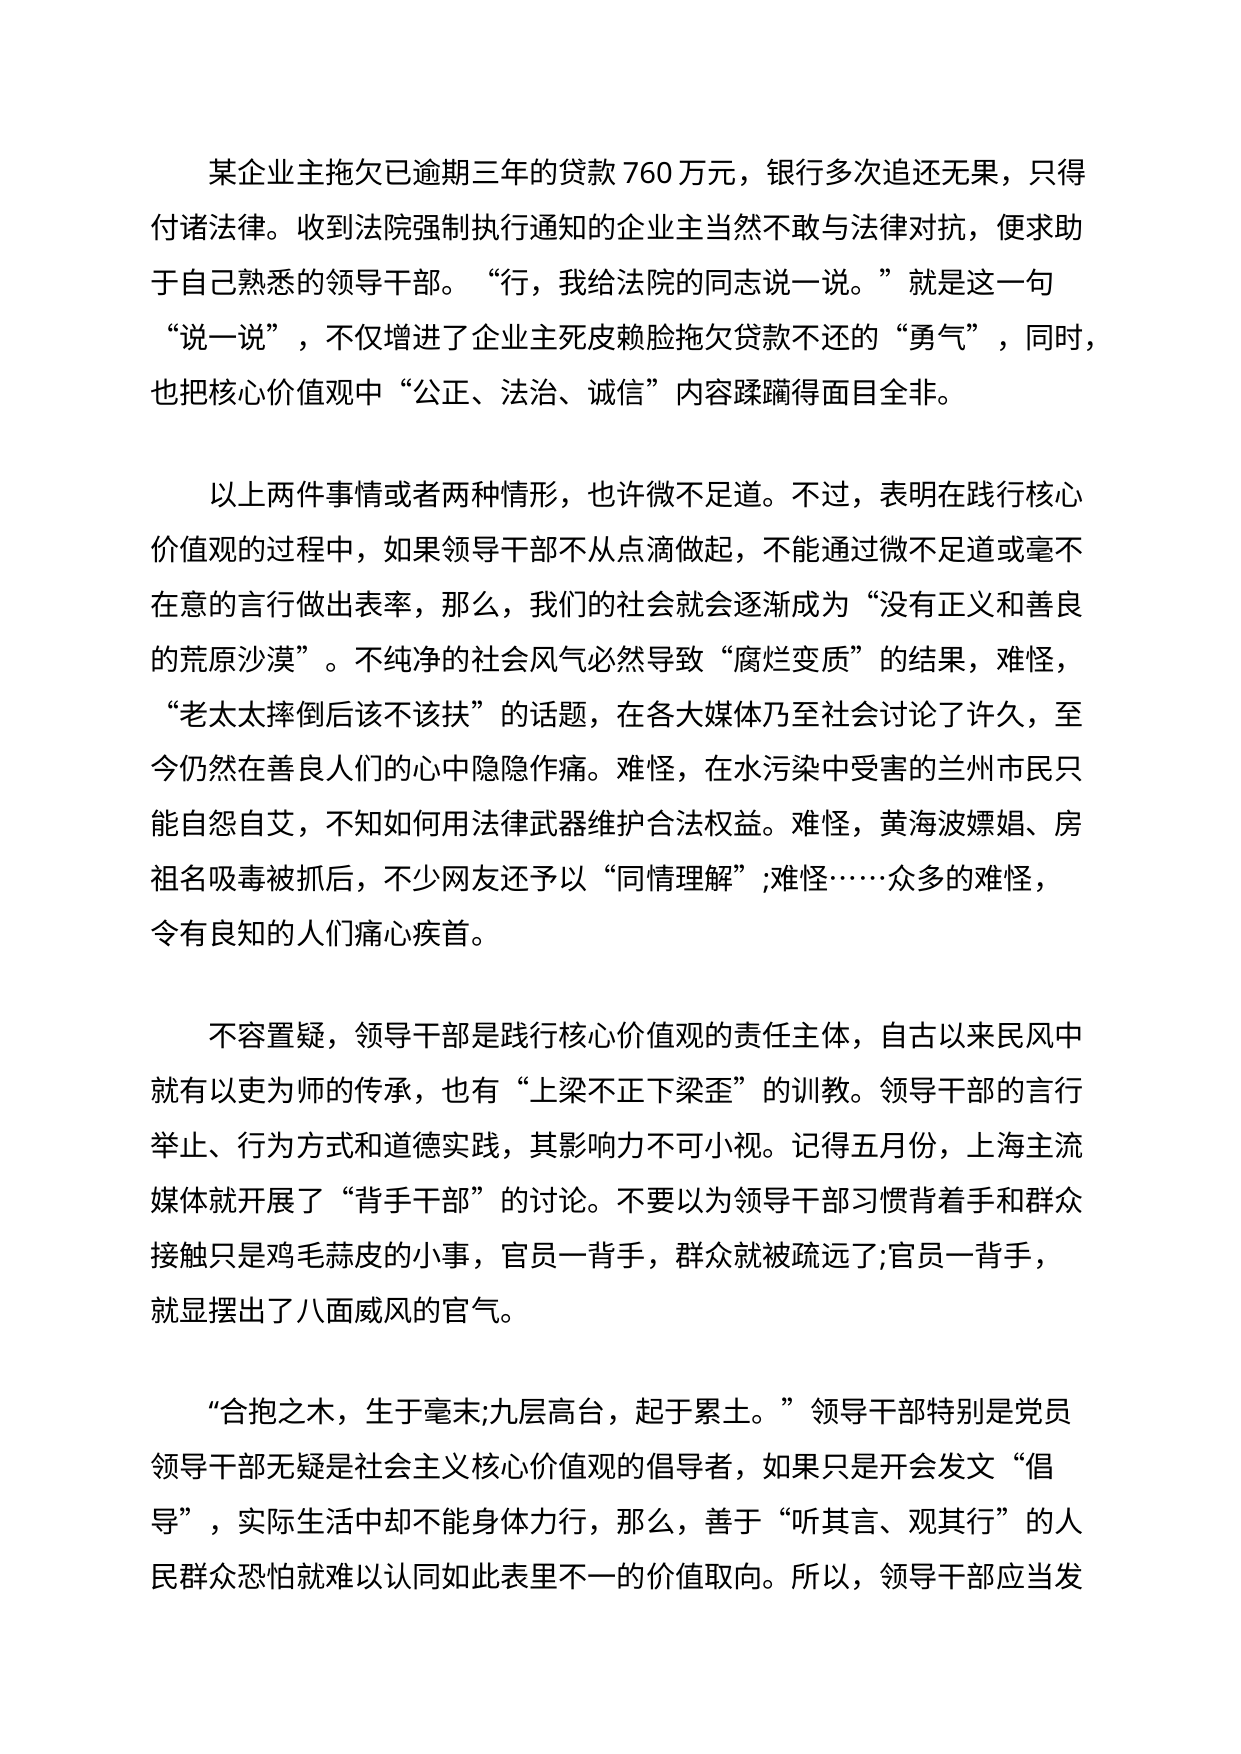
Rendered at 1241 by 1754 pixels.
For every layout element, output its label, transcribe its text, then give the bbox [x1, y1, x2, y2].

text 以上两件事情或者两种情形，也许微不足道。不过，表明在践行核心价值观的过程中，如果领导干部不从点滴做起，不能通过微不足道或毫不在意的言行做出表率，那么，我们的社会就会逐渐成为“没有正义和善良的荒原沙漠”。不纯净的社会风气必然导致“腐烂变质”的结果，难怪，“老太太摔倒后该不该扶”的话题，在各大媒体乃至社会讨论了许久，至今仍然在善良人们的心中隐隐作痛。难怪，在水污染中受害的兰州市民只能自怨自艾，不知如何用法律武器维护合法权益。难怪，黄海波嫖娼、房祖名吸毒被抓后，不少网友还予以“同情理解”;难怪……众多的难怪，令有良知的人们痛心疾首。 [150, 471, 1090, 953]
text 某企业主拖欠已逾期三年的贷款760万元，银行多次追还无果，只得付诸法律。收到法院强制执行通知的企业主当然不敢与法律对抗，便求助于自己熟悉的领导干部。“行，我给法院的同志说一说。”就是这一句“说一说”，不仅增进了企业主死皮赖脸拖欠贷款不还的“勇气”，同时，也把核心价值观中“公正、法治、诚信”内容蹂躏得面目全非。 [150, 150, 1090, 412]
text 不容置疑，领导干部是践行核心价值观的责任主体，自古以来民风中就有以吏为师的传承，也有“上梁不正下梁歪”的训教。领导干部的言行举止、行为方式和道德实践，其影响力不可小视。记得五月份，上海主流媒体就开展了“背手干部”的讨论。不要以为领导干部习惯背着手和群众接触只是鸡毛蒜皮的小事，官员一背手，群众就被疏远了;官员一背手，就显摆出了八面威风的官气。 [150, 1012, 1090, 1329]
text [150, 1389, 1090, 1596]
